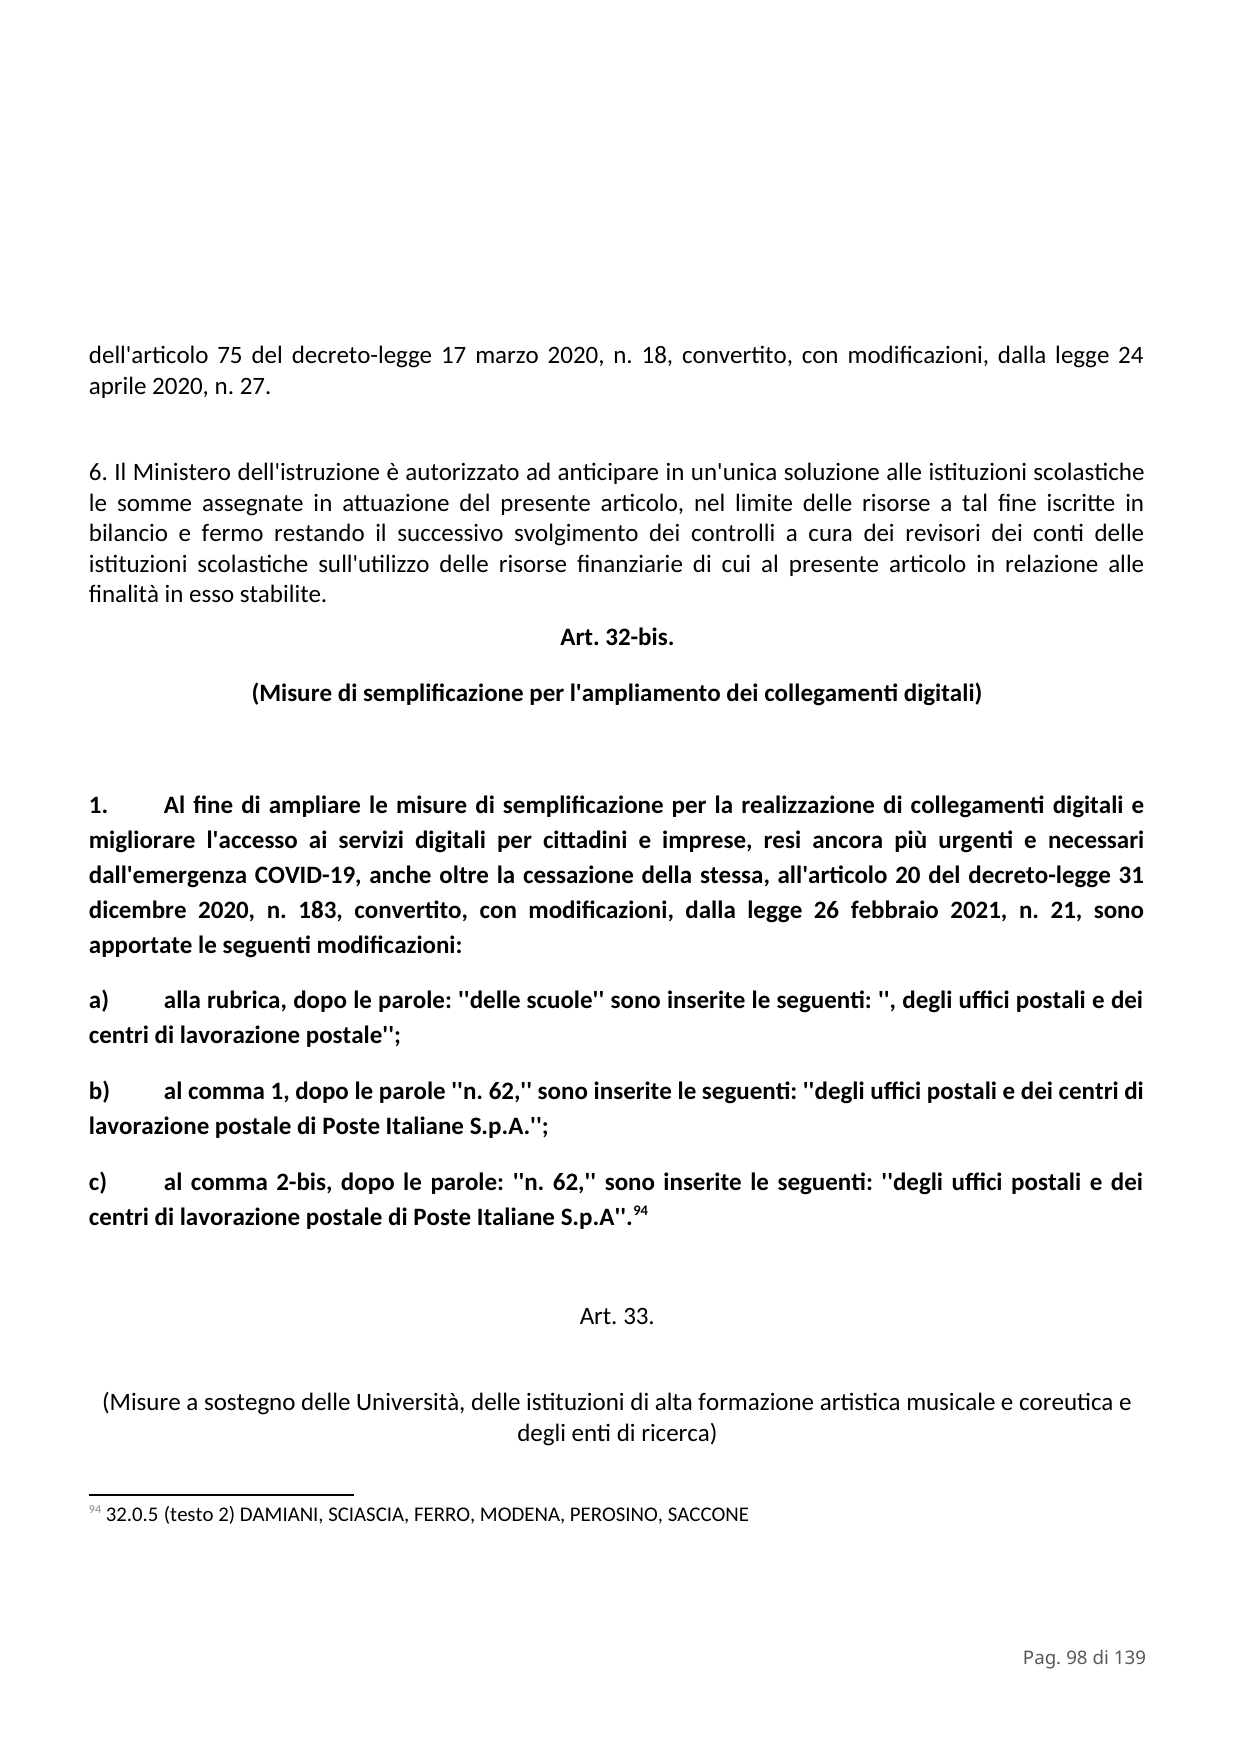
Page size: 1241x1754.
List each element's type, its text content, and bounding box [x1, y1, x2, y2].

text (Misure di semplificazione per l'ampliamento dei collegamenti digitali) [89, 677, 1146, 708]
text Art. 32-bis. [89, 621, 1146, 652]
text a) alla rubrica, dopo le parole: ''delle scuole'' sono inserite le seguenti: '', degli uffici postali e dei centri di lavorazione postale''; [89, 985, 1146, 1050]
text b) al comma 1, dopo le parole ''n. 62,'' sono inserite le seguenti: ''degli uffici postali e dei centri di lavorazione postale di Poste Italiane S.p.A.''; [89, 1076, 1146, 1141]
text c) al comma 2-bis, dopo le parole: ''n. 62,'' sono inserite le seguenti: ''degli uffici postali e dei centri di lavorazione postale di Poste Italiane S.p.A''. [89, 1166, 1146, 1232]
text (Misure a sostegno delle Università, delle istituzioni di alta formazione artistica musicale e coreutica e degli enti di ricerca) [89, 1386, 1146, 1447]
text 1. Al fine di ampliare le misure di semplificazione per la realizzazione di collegamenti digitali e migliorare l'accesso ai servizi digitali per cittadini e imprese, resi ancora più urgenti e necessari dall'emergenza COVID-19, anche oltre la cessazione della stessa, all'articolo 20 del decreto-legge 31 dicembre 2020, n. 183, convertito, con modificazioni, dalla legge 26 febbraio 2021, n. 21, sono apportate le seguenti modificazioni: [89, 789, 1146, 959]
text 6. Il Ministero dell'istruzione è autorizzato ad anticipare in un'unica soluzione alle istituzioni scolastiche le somme assegnate in attuazione del presente articolo, nel limite delle risorse a tal fine iscritte in bilancio e fermo restando il successivo svolgimento dei controlli a cura dei revisori dei conti delle istituzioni scolastiche sull'utilizzo delle risorse finanziarie di cui al presente articolo in relazione alle finalità in esso stabilite. [89, 456, 1146, 609]
text Art. 33. [89, 1300, 1146, 1331]
